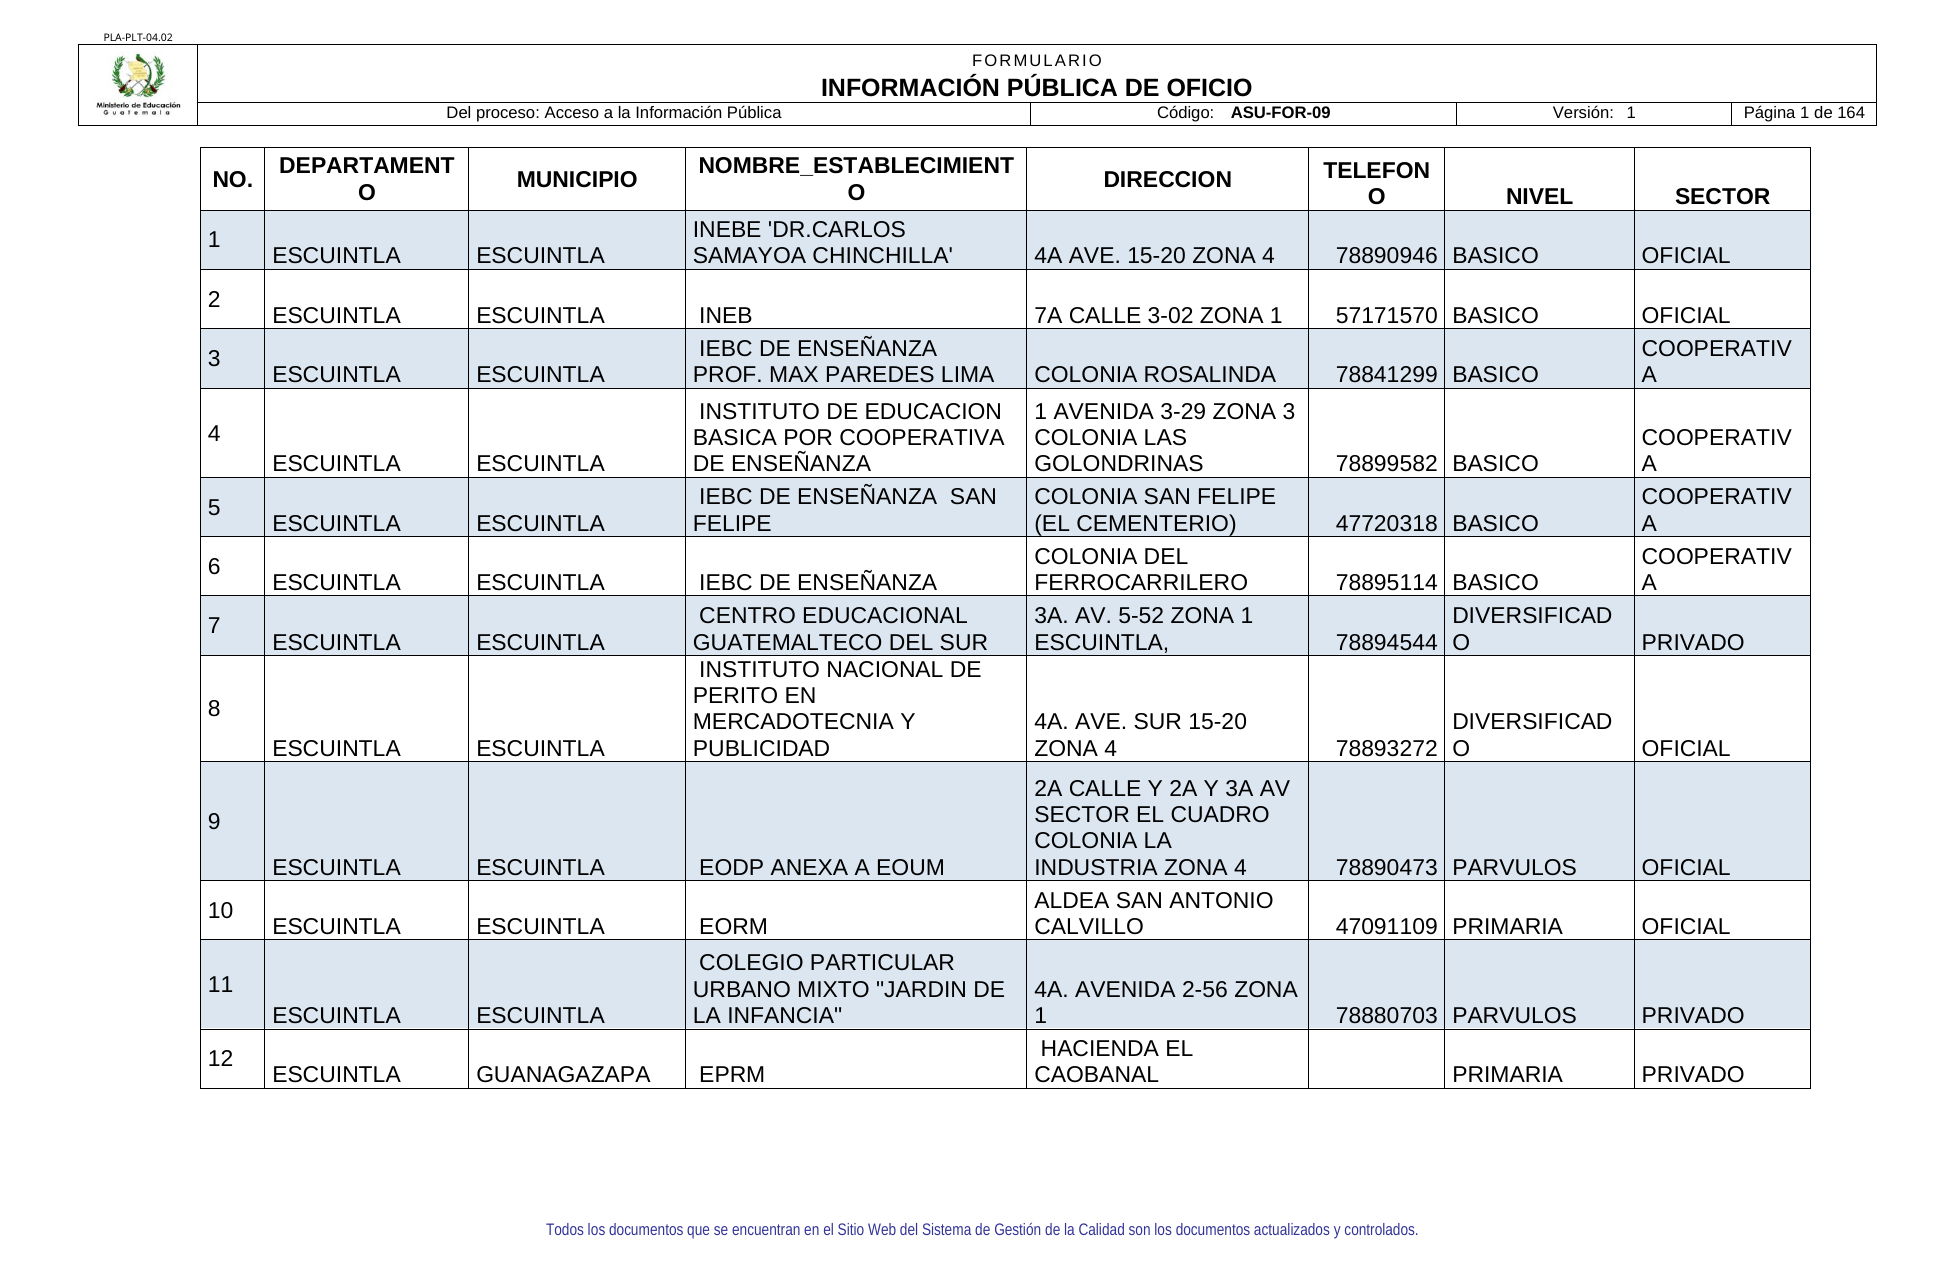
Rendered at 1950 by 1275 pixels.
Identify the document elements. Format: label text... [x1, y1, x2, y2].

table_cell ESCUINTLA [265, 211, 468, 269]
table_cell [1309, 1030, 1444, 1088]
table_cell ESCUINTLA [265, 329, 468, 388]
table_cell BASICO [1445, 478, 1634, 536]
table_cell ESCUINTLA [469, 656, 685, 761]
table_cell GUANAGAZAPA [469, 1030, 685, 1088]
table_cell PRIMARIA [1445, 881, 1634, 939]
table_cell 2 [201, 270, 264, 328]
table_cell 7 [201, 596, 264, 655]
table_cell 8 [201, 656, 264, 761]
table_cell OFICIAL [1635, 762, 1810, 880]
table_cell EORM [686, 881, 1026, 939]
table_cell ESCUINTLA [469, 270, 685, 328]
table_cell ESCUINTLA [265, 389, 468, 477]
table_cell 4A AVE. 15-20 ZONA 4 [1027, 211, 1308, 269]
table_cell BASICO [1445, 329, 1634, 388]
table_cell ESCUINTLA [265, 270, 468, 328]
table_header NOMBRE_ESTABLECIMIENTO [686, 148, 1026, 209]
table_cell 12 [201, 1030, 264, 1088]
table_cell OFICIAL [1635, 211, 1810, 269]
table_cell OFICIAL [1635, 881, 1810, 939]
table_cell 10 [201, 881, 264, 939]
table_cell ESCUINTLA [265, 1030, 468, 1088]
table_cell OFICIAL [1635, 270, 1810, 328]
table_cell ESCUINTLA [469, 478, 685, 536]
table_cell ESCUINTLA [469, 762, 685, 880]
table_cell EPRM [686, 1030, 1026, 1088]
table_cell IEBC DE ENSEÑANZA PROF. MAX PAREDES LIMA [686, 329, 1026, 388]
table_cell COOPERATIVA [1635, 478, 1810, 536]
table_cell DIVERSIFICADO [1445, 596, 1634, 655]
table_header DEPARTAMENTO [265, 148, 468, 209]
table_cell 9 [201, 762, 264, 880]
table_cell INSTITUTO DE EDUCACION BASICA POR COOPERATIVA DE ENSEÑANZA [686, 389, 1026, 477]
table_cell 7A CALLE 3-02 ZONA 1 [1027, 270, 1308, 328]
table_cell 57171570 [1309, 270, 1444, 328]
table_cell ESCUINTLA [265, 478, 468, 536]
table_cell 4A. AVE. SUR 15-20 ZONA 4 [1027, 656, 1308, 761]
table_cell 4 [201, 389, 264, 477]
table_cell 3A. AV. 5-52 ZONA 1 ESCUINTLA, [1027, 596, 1308, 655]
table_cell ESCUINTLA [469, 940, 685, 1028]
table_cell 78890946 [1309, 211, 1444, 269]
table_cell 47091109 [1309, 881, 1444, 939]
table_cell ESCUINTLA [265, 656, 468, 761]
table_cell COOPERATIVA [1635, 389, 1810, 477]
table_cell 1 AVENIDA 3-29 ZONA 3 COLONIA LAS GOLONDRINAS [1027, 389, 1308, 477]
table_cell OFICIAL [1635, 656, 1810, 761]
table_cell ESCUINTLA [469, 389, 685, 477]
table_cell 78894544 [1309, 596, 1444, 655]
table_cell IEBC DE ENSEÑANZA [686, 537, 1026, 595]
table_cell IEBC DE ENSEÑANZA SAN FELIPE [686, 478, 1026, 536]
table_cell ESCUINTLA [469, 537, 685, 595]
table_cell 3 [201, 329, 264, 388]
table_cell PARVULOS [1445, 940, 1634, 1028]
table_cell ESCUINTLA [265, 537, 468, 595]
table_cell 78893272 [1309, 656, 1444, 761]
table_cell PRIVADO [1635, 1030, 1810, 1088]
table_cell ESCUINTLA [469, 881, 685, 939]
table_header MUNICIPIO [469, 148, 685, 209]
table_cell PARVULOS [1445, 762, 1634, 880]
table_cell INEB [686, 270, 1026, 328]
table_cell EODP ANEXA A EOUM [686, 762, 1026, 880]
table_cell INEBE 'DR.CARLOS SAMAYOA CHINCHILLA' [686, 211, 1026, 269]
table_cell ESCUINTLA [265, 762, 468, 880]
table_cell 78890473 [1309, 762, 1444, 880]
table_header SECTOR [1635, 148, 1810, 209]
table_header NO. [201, 148, 264, 209]
table_cell 4A. AVENIDA 2-56 ZONA 1 [1027, 940, 1308, 1028]
table_cell 2A CALLE Y 2A Y 3A AV SECTOR EL CUADRO COLONIA LA INDUSTRIA ZONA 4 [1027, 762, 1308, 880]
table_cell BASICO [1445, 389, 1634, 477]
table_cell COLONIA ROSALINDA [1027, 329, 1308, 388]
table_cell 6 [201, 537, 264, 595]
table_cell ESCUINTLA [265, 940, 468, 1028]
table_cell ESCUINTLA [469, 596, 685, 655]
table_cell BASICO [1445, 537, 1634, 595]
table_cell PRIMARIA [1445, 1030, 1634, 1088]
table_cell COLONIA DEL FERROCARRILERO [1027, 537, 1308, 595]
table_cell 78880703 [1309, 940, 1444, 1028]
table_cell PRIVADO [1635, 940, 1810, 1028]
table_cell INSTITUTO NACIONAL DE PERITO EN MERCADOTECNIA Y PUBLICIDAD [686, 656, 1026, 761]
table_cell 78895114 [1309, 537, 1444, 595]
table_cell ALDEA SAN ANTONIO CALVILLO [1027, 881, 1308, 939]
table_cell 1 [201, 211, 264, 269]
table_cell COOPERATIVA [1635, 537, 1810, 595]
table_cell 11 [201, 940, 264, 1028]
table_cell ESCUINTLA [469, 211, 685, 269]
table_header NIVEL [1445, 148, 1634, 209]
table_cell COLEGIO PARTICULAR URBANO MIXTO "JARDIN DE LA INFANCIA" [686, 940, 1026, 1028]
table_cell PRIVADO [1635, 596, 1810, 655]
table_header DIRECCION [1027, 148, 1308, 209]
table_cell CENTRO EDUCACIONAL GUATEMALTECO DEL SUR [686, 596, 1026, 655]
table_cell COLONIA SAN FELIPE (EL CEMENTERIO) [1027, 478, 1308, 536]
table_cell 78841299 [1309, 329, 1444, 388]
table_cell ESCUINTLA [469, 329, 685, 388]
table_cell ESCUINTLA [265, 596, 468, 655]
table_cell COOPERATIVA [1635, 329, 1810, 388]
table_cell 78899582 [1309, 389, 1444, 477]
table_cell BASICO [1445, 270, 1634, 328]
table_cell BASICO [1445, 211, 1634, 269]
table_cell 47720318 [1309, 478, 1444, 536]
table_cell 5 [201, 478, 264, 536]
picture [95, 51, 181, 117]
table_cell HACIENDA EL CAOBANAL [1027, 1030, 1308, 1088]
table_cell ESCUINTLA [265, 881, 468, 939]
table_cell DIVERSIFICADO [1445, 656, 1634, 761]
table_header TELEFONO [1309, 148, 1444, 209]
